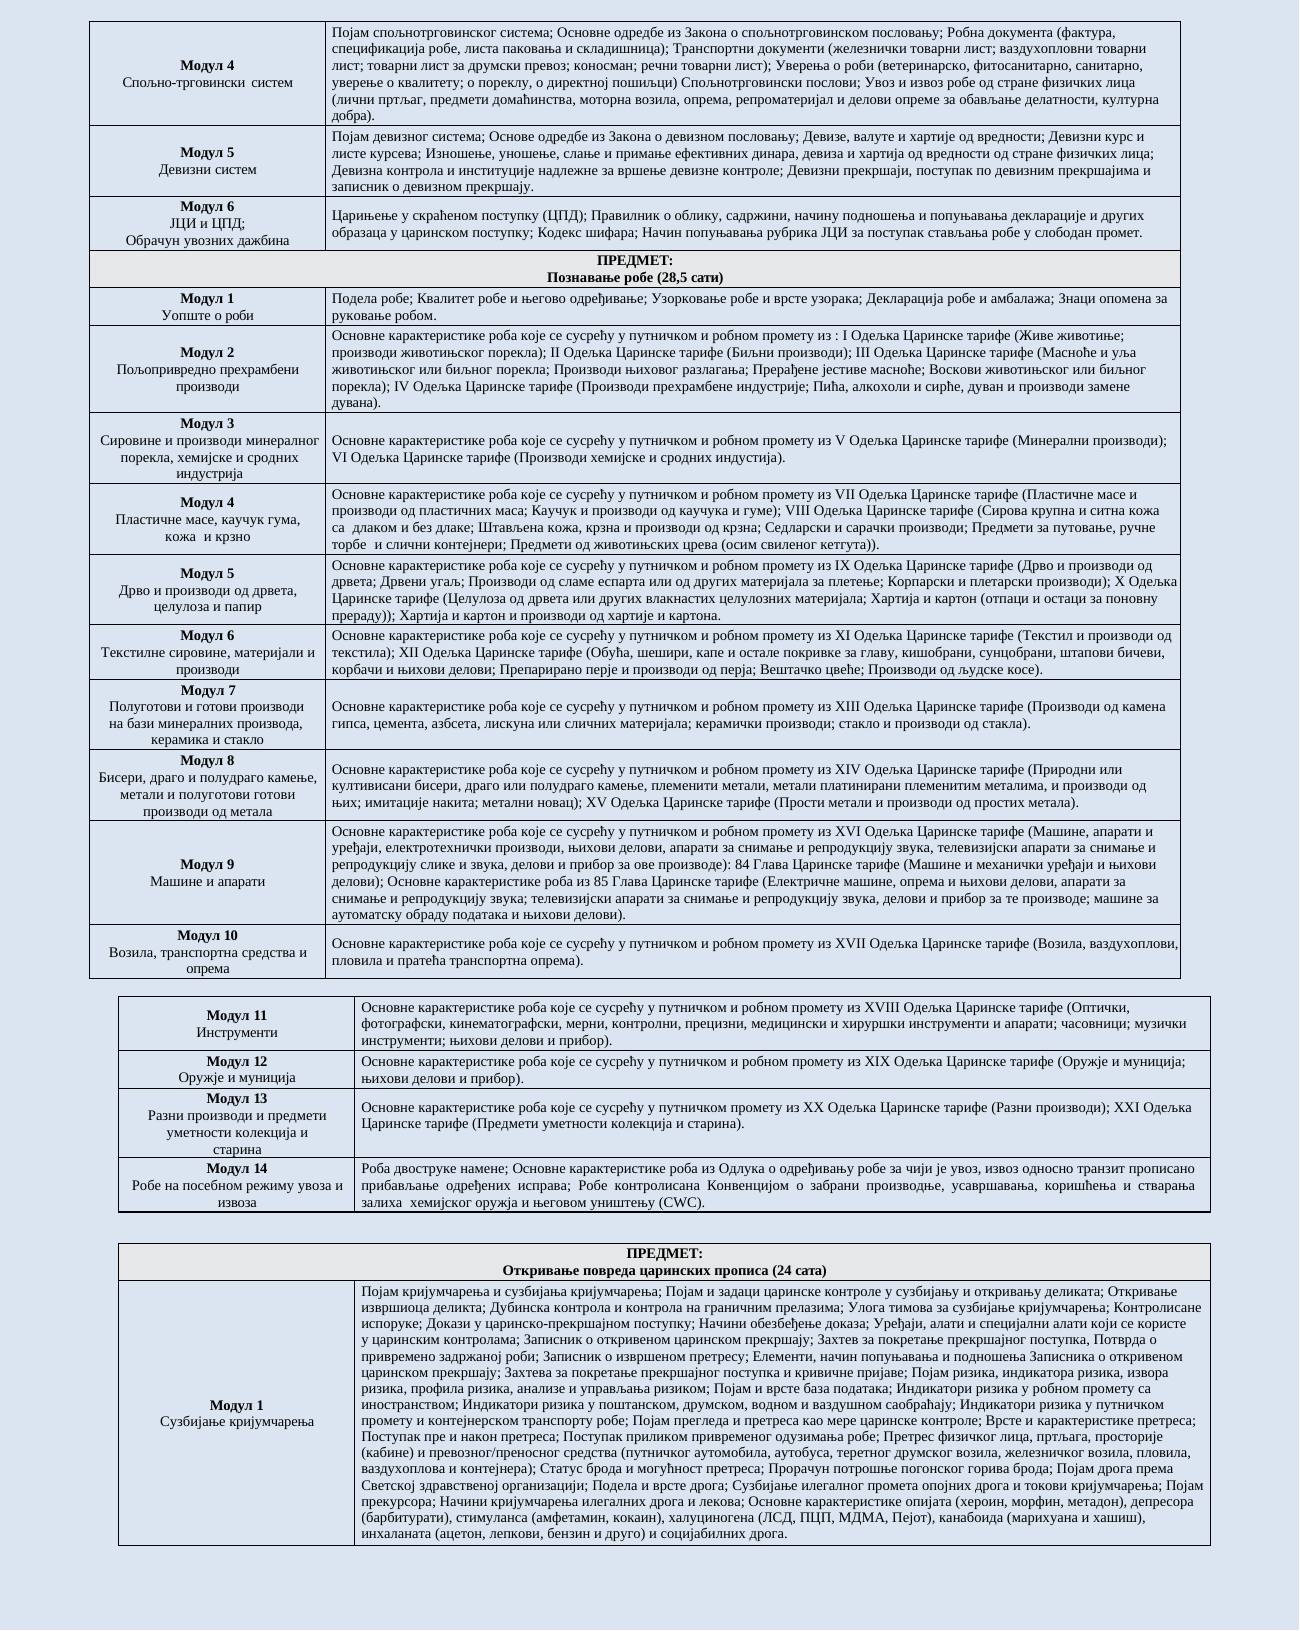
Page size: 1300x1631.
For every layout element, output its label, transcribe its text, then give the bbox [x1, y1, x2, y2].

table_cell Подела робе; Квалитет робе и његово одређивање; Узорковање робе и врсте узорака; Декларација робе и амбалажа; Знаци опомена за руковање робом. [326, 288, 1180, 324]
table_cell Основне карактеристике роба које се сусрећу у путничком и робном промету из XI Одељка Царинске тарифе (Текстил и производи од текстила); XII Одељка Царинске тарифе (Обућа, шешири, капе и остале покривке за главу, кишобрани, сунцобрани, штапови бичеви, корбачи и њихови делови; Препарирано перје и производи од перја; Вештачко цвеће; Производи од људске косе). [326, 625, 1180, 678]
table_cell Основне карактеристике роба које се сусрећу у путничком промету из XX Одељка Царинске тарифе (Разни производи); XXI Одељка Царинске тарифе (Предмети уметности колекција и старина). [355, 1089, 1210, 1157]
table_cell Модул 2 Пољопривредно прехрамбени производи [90, 326, 325, 412]
table_cell Модул 14 Робе на посебном режиму увоза и извоза [119, 1158, 354, 1211]
table_header Основне карактеристике роба које се сусрећу у путничком и робном промету из XVIII Одељка Царинске тарифе (Оптички, фотографски, кинематографски, мерни, контролни, прецизни, медицински и хируршки инструменти и апарати; часовници; музички инструменти; њихови делови и прибор). [355, 997, 1210, 1050]
table_cell Модул 7 Полуготови и готови производи на бази минералних производа, керамика и стакло [90, 680, 325, 749]
table_cell Основне карактеристике роба које се сусрећу у путничком и робном промету из : I Oдељка Царинске тарифе (Живе животиње; производи животињског порекла); II Одељка Царинске тарифе (Биљни производи); III Одељка Царинске тарифе (Масноће и уља животињског или биљног порекла; Производи њиховог разлагања; Прерађене јестиве масноће; Воскови животињског или биљног порекла); IV Одељка Царинске тарифе (Производи прехрамбене индустрије; Пића, алкохоли и сирће, дуван и производи замене дувана). [326, 326, 1180, 412]
table_cell Основне карактеристике роба које се сусрећу у путничком и робном промету из XIX Одељка Царинске тарифе (Оружје и муниција; њихови делови и прибор). [355, 1051, 1210, 1087]
table_cell Појам кријумчарења и сузбијања кријумчарења; Појам и задаци царинске контроле у сузбијању и откривању деликата; Откривање извршиоца деликта; Дубинска контрола и контрола на граничним прелазима; Улога тимова за сузбијање кријумчарења; Контролисане испоруке; Докази у царинско-прекршајном поступку; Начини обезбеђење доказа; Уређаји, алати и специјални алати који се користе у царинским контролама; Записник о откривеном царинском прекршају; Захтев за покретање прекршајног поступка, Потврда о привремено задржаној роби; Записник о извршеном претресу; Елементи, начин попуњавања и подношења Записника о откривеном царинском прекршају; Захтева за покретање прекршајног поступка и кривичне пријаве; Појам ризика, индикатора ризика, извора ризика, профила ризика, анализе и управљања ризиком; Појам и врсте база података; Индикатори ризика у робном промету са иностранством; Индикатори ризика у поштанском, друмском, водном и ваздушном саобраћају; Индикатори ризика у путничком промету и контејнерском транспорту робе; Појам прегледа и претреса као мере царинске контроле; Врсте и карактеристике претреса; Поступак пре и након претреса; Поступак приликом привременог одузимања робе; Претрес физичког лица, пртљага, просторије (кабине) и превозног/преносног средства (путничког аутомобила, аутобуса, теретног друмског возила, железничког возила, пловила, ваздухоплова и контејнера); Статус брода и могућност претреса; Прорачун потрошње погонског горива брода; Појам дрога према Светској здравственој организацији; Подела и врсте дрога; Сузбијање илегалног промета опојних дрога и токови кријумчарења; Појам прекурсора; Начини кријумчарења илегалних дрога и лекова; Основне карактеристике опијата (хероин, морфин, метадон), депресора (барбитурати), стимуланса (амфетамин, кокаин), халуциногена (ЛСД, ПЦП, МДМА, Пејот), канабоида (марихуана и хашиш), инхаланата (ацетон, лепкови, бензин и друго) и социјабилних дрога. [355, 1281, 1210, 1545]
table_header ПРЕДМЕТ: Откривање повреда царинских прописа (24 сата) [119, 1244, 1210, 1280]
table_cell Модул 12 Оружје и муниција [119, 1051, 354, 1087]
table_cell Модул 5 Девизни систем [90, 126, 325, 196]
table_cell Основне карактеристике роба које се сусрећу у путничком и робном промету из XIV Одељка Царинске тарифе (Природни или култивисани бисери, драго или полудраго камењe, племенити метали, метали платинирани племенитим металима, и производи од њих; имитације накита; метални новац); XV Одељка Царинске тарифе (Прости метали и производи од простих метала). [326, 750, 1180, 820]
table_cell Модул 6 Текстилне сировине, материјали и производи [90, 625, 325, 678]
table_cell Модул 9 Машине и апарати [90, 821, 325, 924]
table_cell Модул 4 Спољно-трговински систем [90, 22, 325, 125]
table_cell Модул 6 ЈЦИ и ЦПД; Обрачун увозних дажбина [90, 197, 325, 250]
table_header Модул 11 Инструменти [119, 997, 354, 1050]
table_cell Основне карактеристике роба које се сусрећу у путничком и робном промету из XIII Одељка Царинске тарифе (Производи од камена гипса, цемента, азбсета, лискуна или сличних материјала; керамички производи; стакло и производи од стакла). [326, 680, 1180, 749]
table_cell Модул 13 Разни производи и предмети уметности колекција и старина [119, 1089, 354, 1157]
table_cell Појам девизног система; Основе одредбе из Закона о девизном пословању; Девизе, валуте и хартије од вредности; Девизни курс и листе курсева; Изношење, уношење, слање и примање ефективних динара, девиза и хартија од вредности од стране физичких лица; Девизна контрола и институције надлежне за вршење девизне контроле; Девизни прекршаји, поступак по девизним прекршајима и записник о девизном прекршају. [326, 126, 1180, 196]
table_cell Царињење у скраћеном поступку (ЦПД); Правилник о облику, садржини, начину подношења и попуњавања декларације и других образаца у царинском поступку; Кодекс шифара; Начин попуњавања рубрика ЈЦИ за поступак стављања робе у слободан промет. [326, 197, 1180, 250]
table_cell Модул 8 Бисери, драго и полудраго камење, метали и полуготови готови производи од метала [90, 750, 325, 820]
table_cell Модул 1 Сузбијање кријумчарења [119, 1281, 354, 1545]
table_cell Основне карактеристике роба које се сусрећу у путничком и робном промету из XVI Одељка Царинске тарифе (Машине, апарати и уређаји, електротехнички производи, њихови делови, апарати за снимање и репродукцију звука, телевизијски апарати за снимање и репродукцију слике и звука, делови и прибор за ове производе): 84 Глава Царинске тарифе (Машине и механички уређаји и њихови делови); Основне карактеристике роба из 85 Глава Царинске тарифе (Електричне машине, опрема и њихови делови, апарати за снимање и репродукцију звука; телевизијски апарати за снимање и репродукцију звука, делови и прибор за те производе; машине за аутоматску обраду података и њихови делови). [326, 821, 1180, 924]
table_cell Модул 4 Пластичне масе, каучук гума, кожа и крзно [90, 484, 325, 553]
table_cell Модул 5 Дрво и производи од дрвета, целулоза и папир [90, 555, 325, 624]
table_cell Модул 1 Уопште о роби [90, 288, 325, 324]
table_cell Појам спољнотрговинског система; Основне одредбе из Закона о спољнотрговинском пословању; Робна документа (фактура, спецификација робе, листа паковања и складишница); Транспортни документи (железнички товарни лист; ваздухопловни товарни лист; товарни лист за друмски превоз; коносман; речни товарни лист); Уверења о роби (ветеринарско, фитосанитарно, санитарно, уверење о квалитету; о пореклу, о директној пошиљци) Спољнотрговински послови; Увоз и извоз робе од стране физичких лица (лични пртљаг, предмети домаћинства, моторна возила, опрема, репроматеријал и делови опреме за обављање делатности, културна добра). [326, 22, 1180, 125]
table_cell Модул 3 Сировине и производи минералног порекла, хемијске и сродних индустрија [90, 413, 325, 483]
table_cell ПРЕДМЕТ: Познавање робе (28,5 сати) [90, 251, 1180, 287]
table_cell Основне карактеристике роба које се сусрећу у путничком и робном промету из IX Одељка Царинске тарифе (Дрво и производи од дрвета; Дрвени угаљ; Производи од сламе еспарта или од других материјала за плетење; Корпарски и плетарски производи); X Одељка Царинске тарифе (Целулоза од дрвета или других влакнастих целулозних материјала; Хартија и картон (отпаци и остаци за поновну прераду)); Хартија и картон и производи од хартије и картона. [326, 555, 1180, 624]
table_cell Модул 10 Возила, транспортна средства и опрема [90, 925, 325, 978]
table_cell Основне карактеристике роба које се сусрећу у путничком и робном промету из XVII Одељка Царинске тарифе (Возила, ваздухоплови, пловила и пратећа транспортна опрема). [326, 925, 1180, 978]
table_cell Основне карактеристике роба које се сусрећу у путничком и робном промету из V Одељка Царинске тарифе (Минерални производи); VI Одељка Царинске тарифе (Производи хемијске и сродних индустија). [326, 413, 1180, 483]
table_cell Основне карактеристике роба које се сусрећу у путничком и робном промету из VII Одељка Царинске тарифе (Пластичне масе и производи од пластичних маса; Каучук и производи од каучука и гуме); VIII Одељка Царинске тарифе (Сирова крупна и ситна кожа са длаком и без длаке; Штављена кожа, крзна и производи од крзна; Седларски и сарачки производи; Предмети за путовање, ручне торбе и слични контејнери; Предмети од животињских црева (осим свиленог кетгута)). [326, 484, 1180, 553]
table_cell Роба двоструке намене; Основне карактеристике роба из Одлука о одређивању робе за чији је увоз, извоз односно транзит прописано прибављање одређених исправа; Робе контролисана Конвенцијом о забрани производње, усавршавања, коришћења и стварања залиха хемијског оружја и његовом уништењу (CWC). [355, 1158, 1210, 1211]
